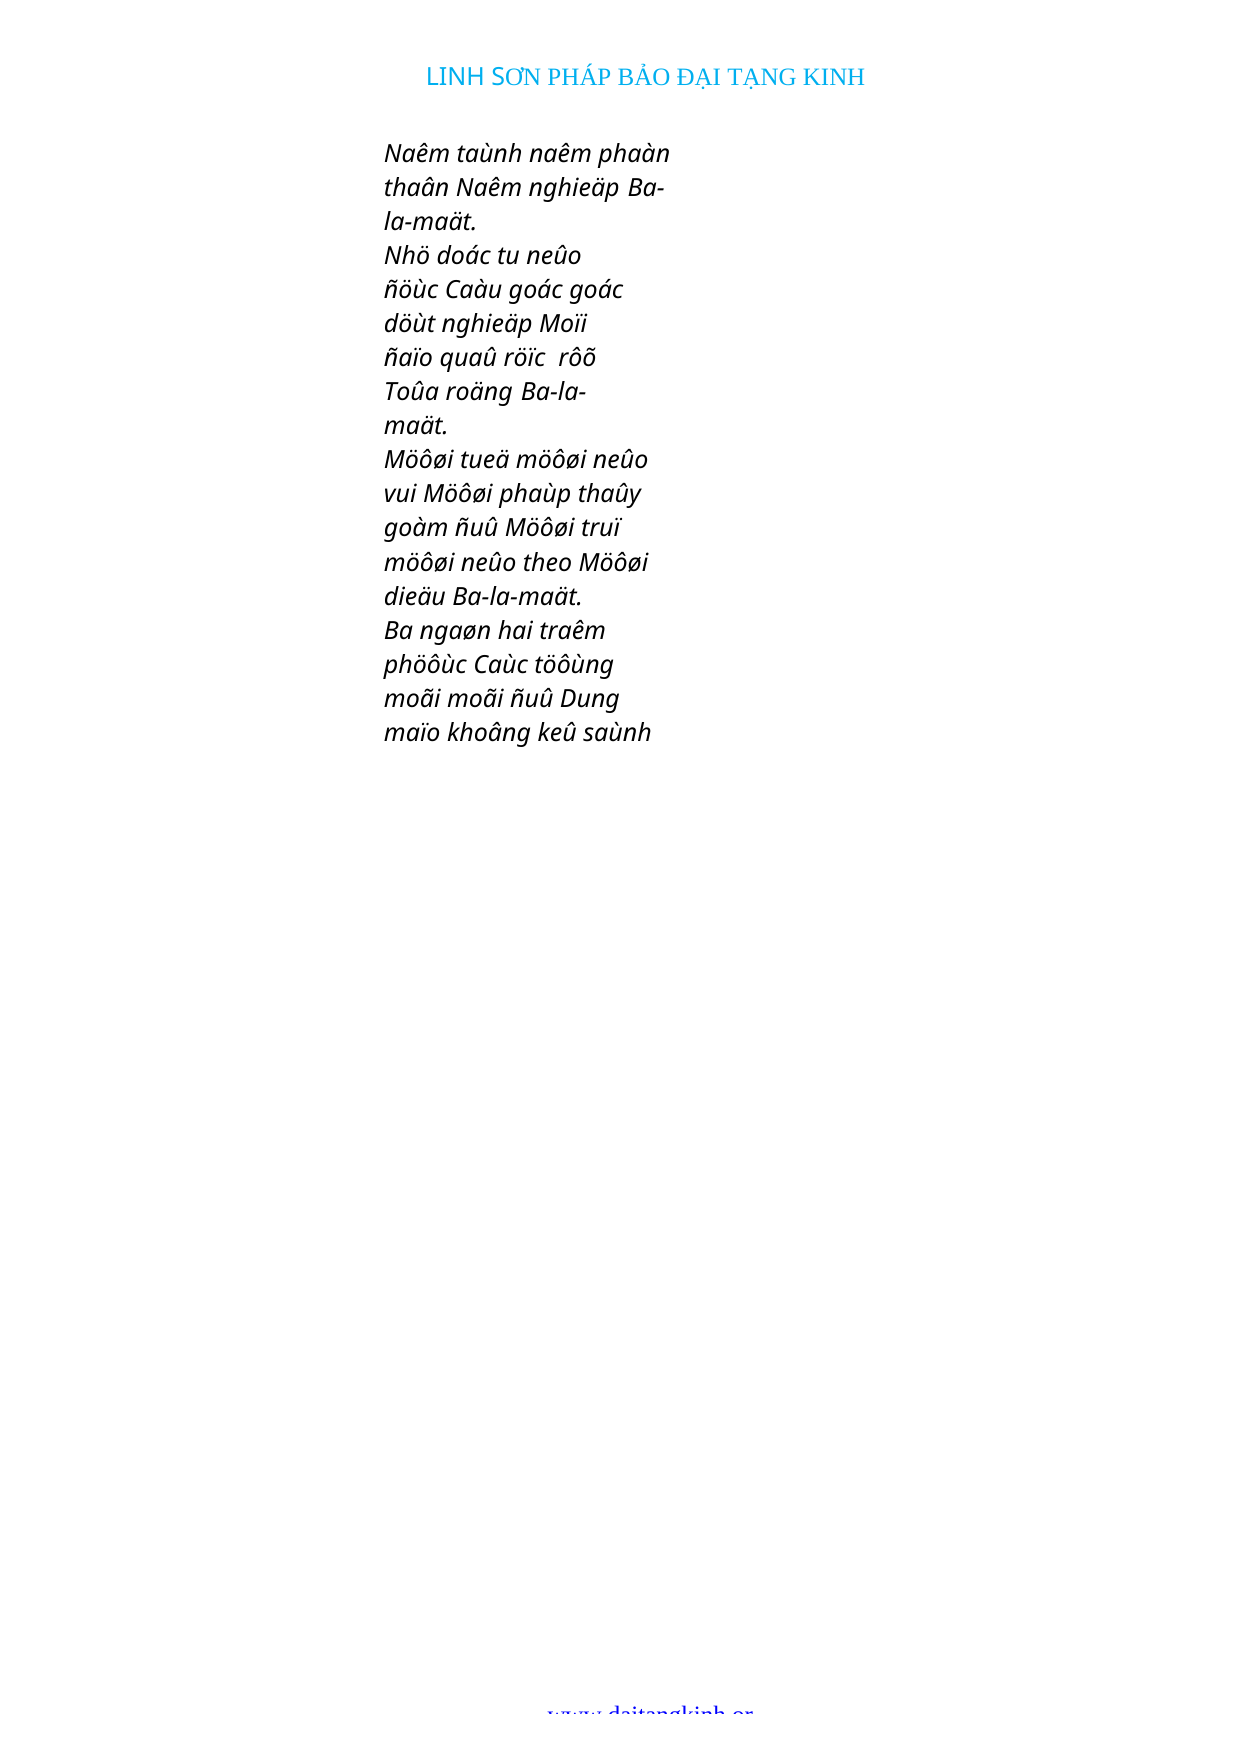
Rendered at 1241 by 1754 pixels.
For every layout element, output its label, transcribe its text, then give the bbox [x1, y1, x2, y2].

text Nhö doác tu neûo ñöùc Caàu goác goác döùt nghieäp Moïi ñaïo quaû röïc rôõ Toûa roäng Ba-la-maät. [384, 238, 633, 442]
text Möôøi tueä möôøi neûo vui Möôøi phaùp thaûy goàm ñuû Möôøi truï möôøi neûo theo Möôøi dieäu Ba-la-maät. [384, 442, 664, 612]
text Ba ngaøn hai traêm phöôùc Caùc töôùng moãi moãi ñuû Dung maïo khoâng keû saùnh [384, 612, 664, 748]
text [384, 135, 686, 238]
